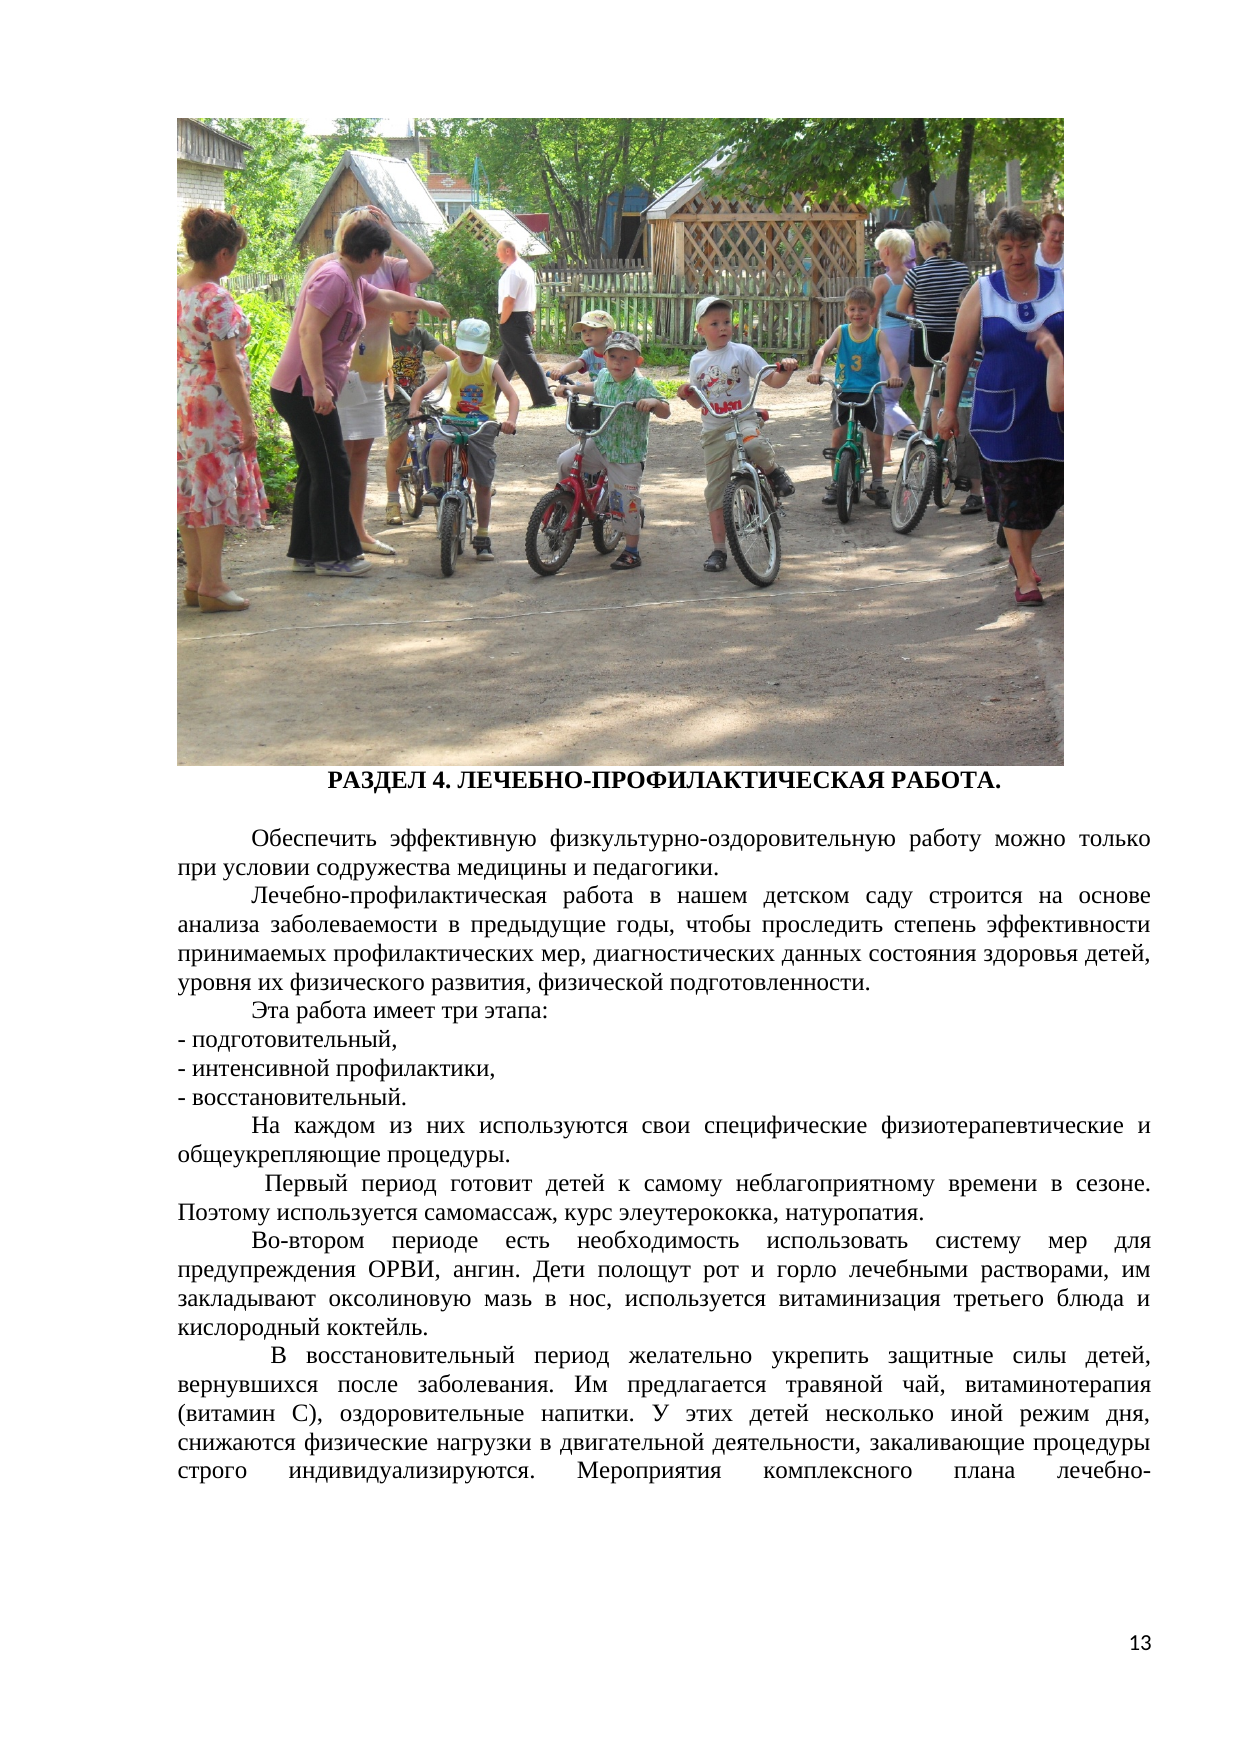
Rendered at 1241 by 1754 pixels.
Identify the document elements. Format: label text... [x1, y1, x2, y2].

text На каждом из них используются свои специфические физиотерапевтические и общеукрепляющие процедуры. [177, 1111, 1152, 1168]
text - интенсивной профилактики, [177, 1053, 1152, 1082]
text Лечебно-профилактическая работа в нашем детском саду строится на основе анализа заболеваемости в предыдущие годы, чтобы проследить степень эффективности принимаемых профилактических мер, диагностических данных состояния здоровья детей, уровня их физического развития, физической подготовленности. [177, 881, 1152, 996]
text Обеспечить эффективную физкультурно-оздоровительную работу можно только при условии содружества медицины и педагогики. [177, 823, 1152, 881]
text РАЗДЕЛ 4. ЛЕЧЕБНО-ПРОФИЛАКТИЧЕСКАЯ РАБОТА. [177, 766, 1152, 794]
picture [177, 118, 1064, 766]
text - восстановительный. [177, 1082, 1152, 1111]
text Эта работа имеет три этапа: [177, 996, 1152, 1024]
text - подготовительный, [177, 1024, 1152, 1053]
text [177, 1341, 1152, 1484]
text Во-втором периоде есть необходимость использовать систему мер для предупреждения ОРВИ, ангин. Дети полощут рот и горло лечебными растворами, им закладывают оксолиновую мазь в нос, используется витаминизация третьего блюда и кислородный коктейль. [177, 1226, 1152, 1341]
text Первый период готовит детей к самому неблагоприятному времени в сезоне. Поэтому используется самомассаж, курс элеутерококка, натуропатия. [177, 1168, 1152, 1226]
